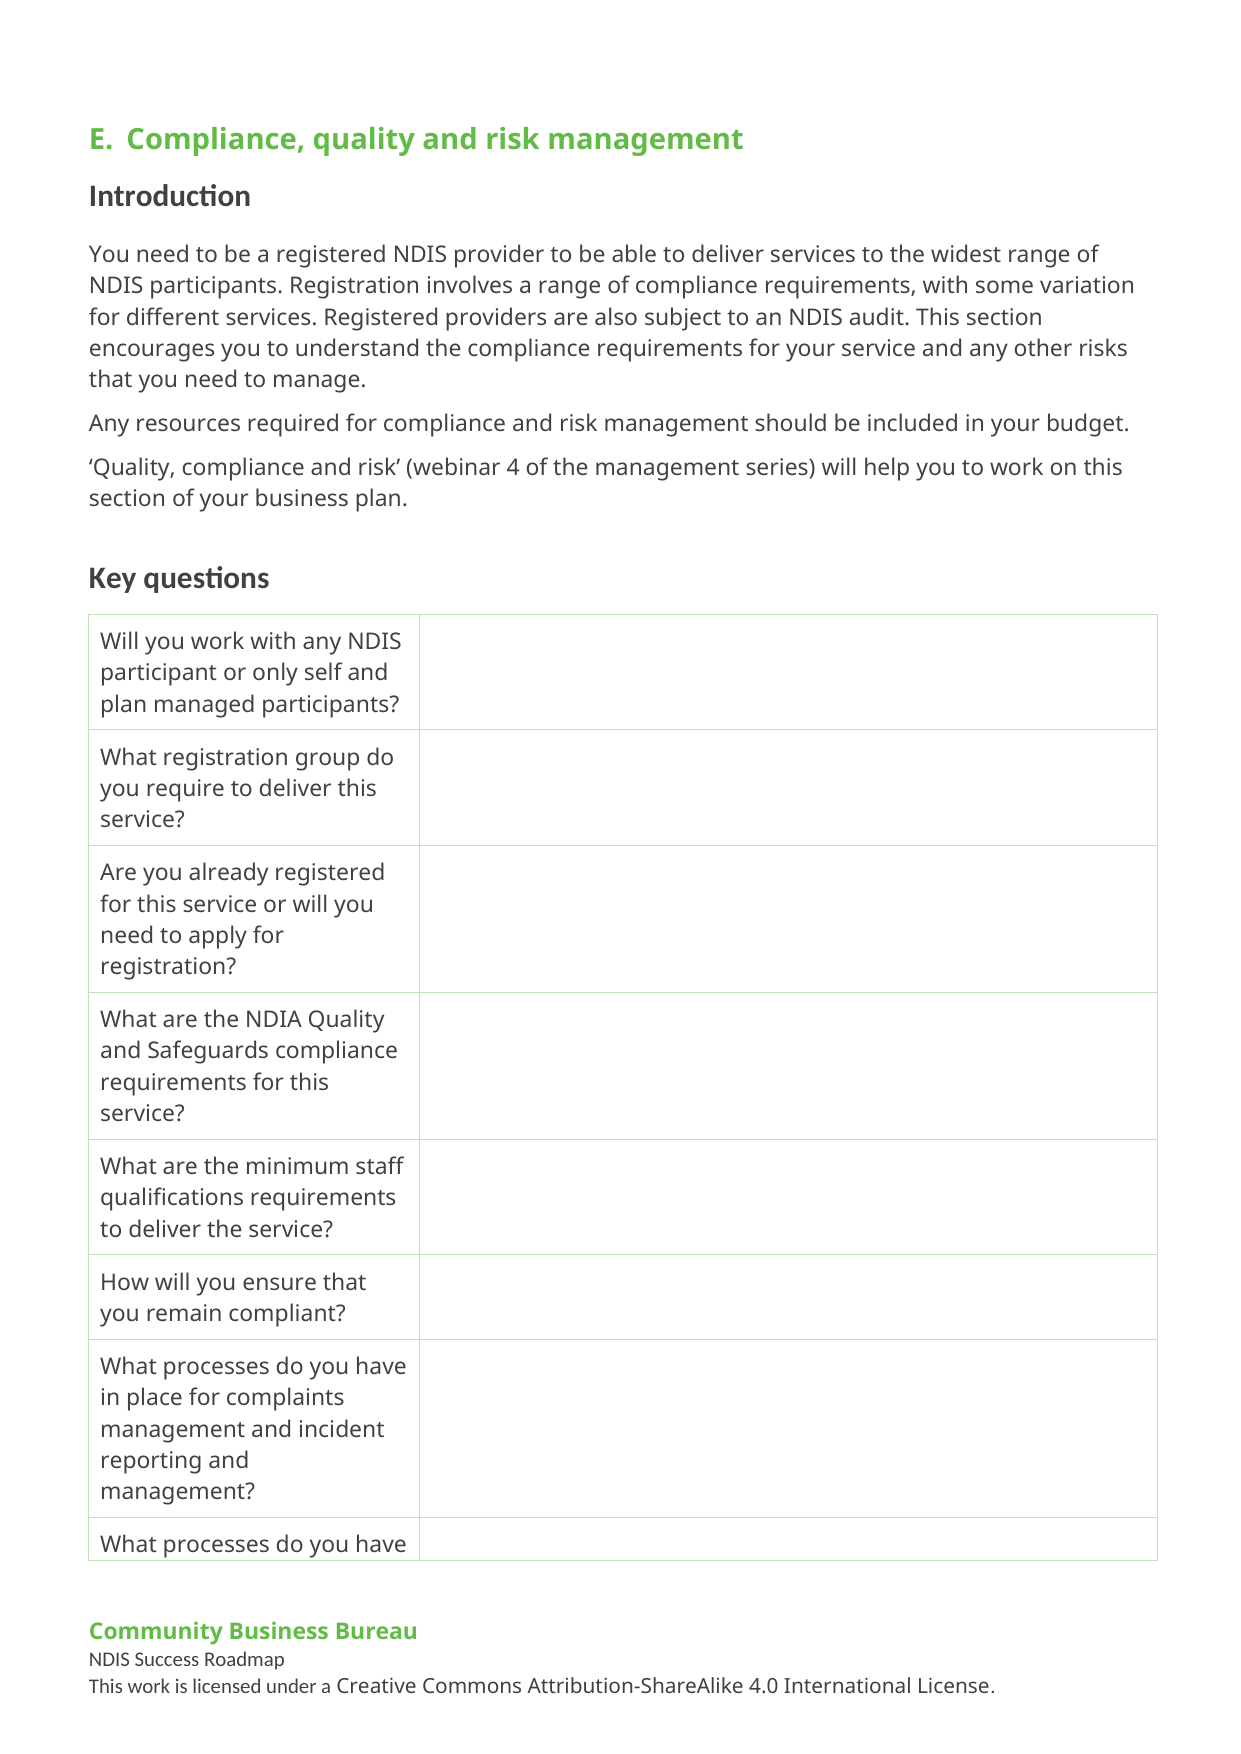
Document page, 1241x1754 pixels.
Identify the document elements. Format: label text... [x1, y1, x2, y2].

text ‘Quality, compliance and risk’ (webinar 4 of the management series) will help you to work on this section of your business plan. [89, 450, 1152, 513]
table_cell [420, 1255, 1157, 1338]
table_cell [89, 1518, 419, 1560]
table_cell What are the minimum staff qualifications requirements to deliver the service? [89, 1140, 419, 1254]
table_cell What registration group do you require to deliver this service? [89, 730, 419, 845]
table_cell How will you ensure that you remain compliant? [89, 1255, 419, 1338]
table_cell [420, 730, 1157, 845]
table_header [420, 615, 1157, 729]
table_cell What processes do you have in place for complaints management and incident reporting and management? [89, 1340, 419, 1517]
table_cell [420, 993, 1157, 1138]
table_cell What are the NDIA Quality and Safeguards compliance requirements for this service? [89, 993, 419, 1138]
table_cell Are you already registered for this service or will you need to apply for registration? [89, 846, 419, 992]
subtitle Introduction [89, 176, 1152, 214]
subtitle Compliance, quality and risk management [89, 118, 1152, 158]
table_cell [420, 1518, 1157, 1560]
text Any resources required for compliance and risk management should be included in your budget. [89, 407, 1152, 438]
table_header Will you work with any NDIS participant or only self and plan managed participants? [89, 615, 419, 729]
table_cell [420, 1140, 1157, 1254]
subtitle Key questions [89, 558, 1152, 596]
text You need to be a registered NDIS provider to be able to deliver services to the widest range of NDIS participants. Registration involves a range of compliance requirements, with some variation for different services. Registered providers are also subject to an NDIS audit. This section encourages you to understand the compliance requirements for your service and any other risks that you need to manage. [89, 238, 1152, 394]
table_cell [420, 1340, 1157, 1517]
table_cell [420, 846, 1157, 992]
